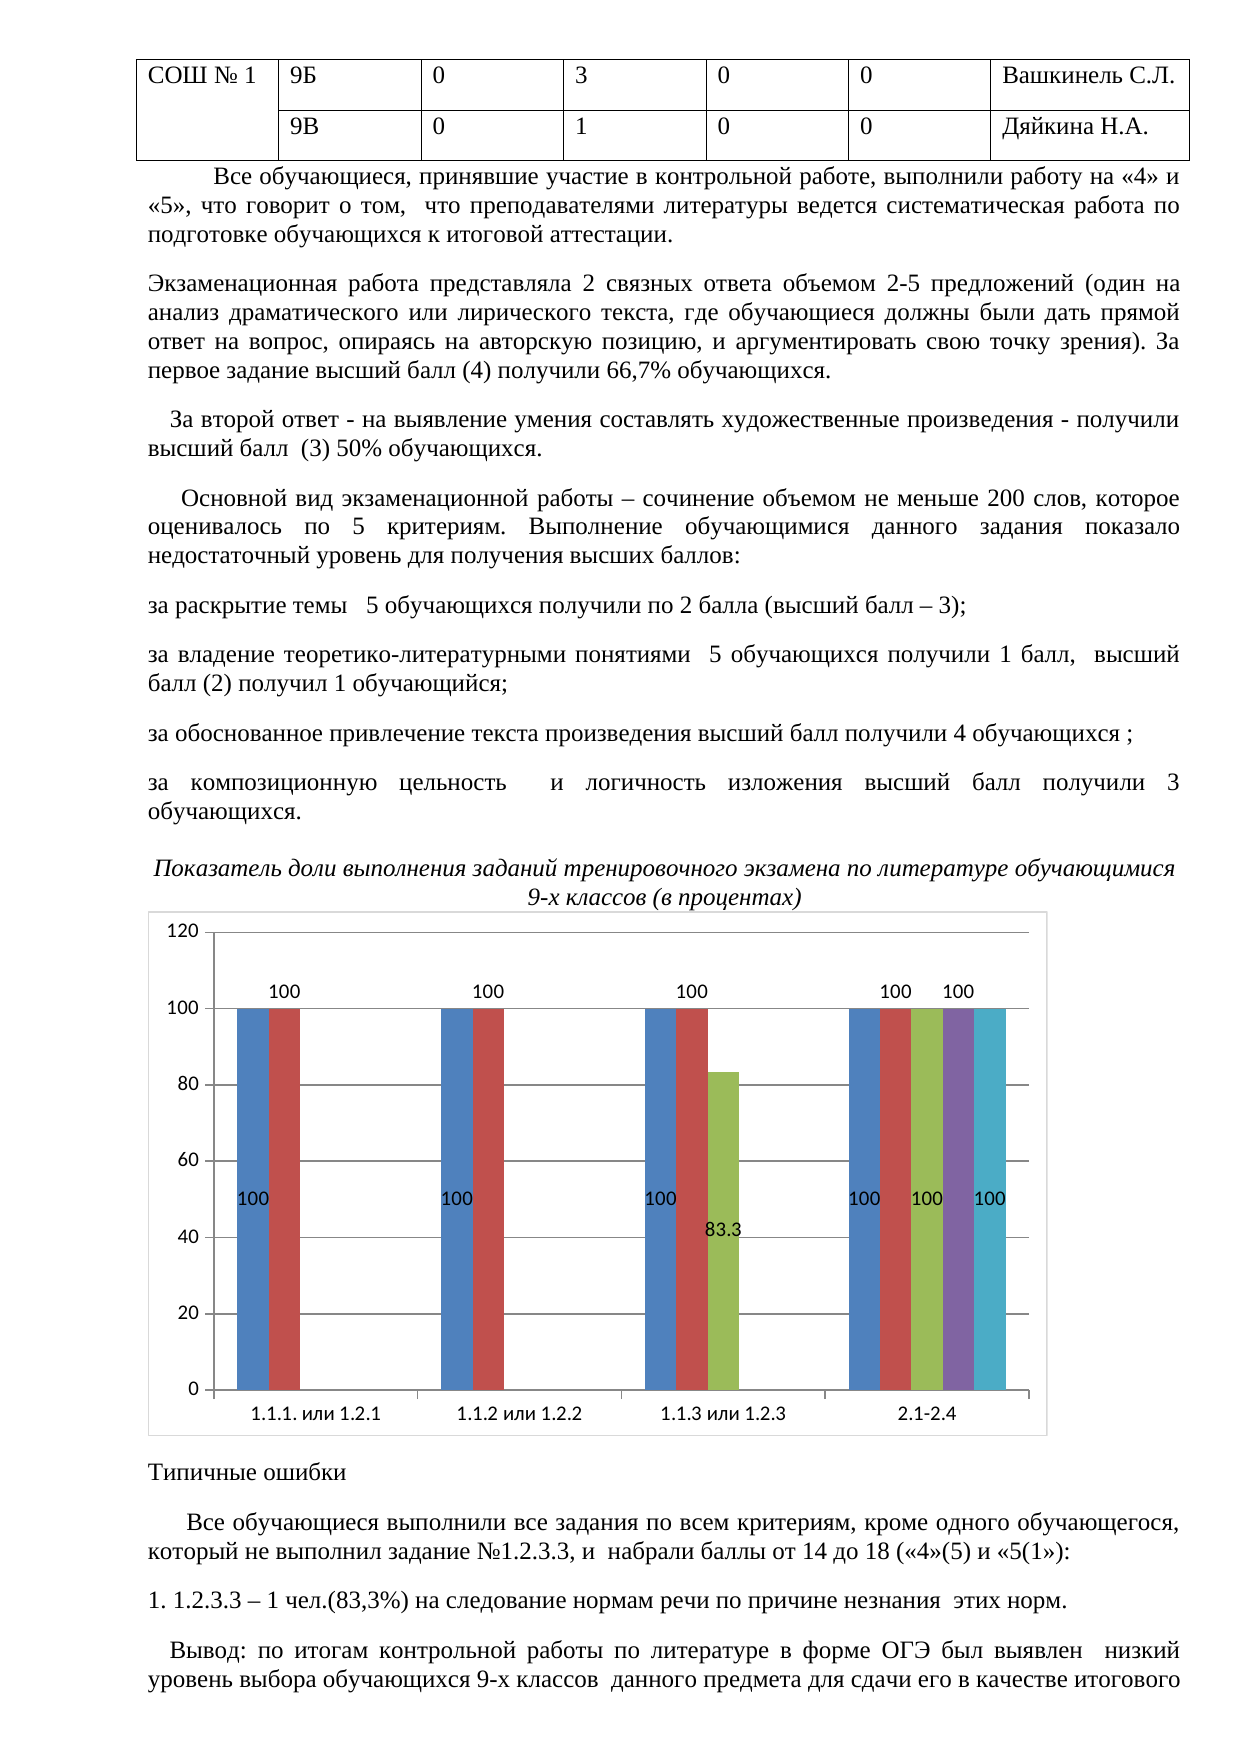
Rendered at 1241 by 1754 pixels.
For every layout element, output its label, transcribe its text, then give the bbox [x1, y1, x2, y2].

table_cell Дяйкина Н.А. [991, 111, 1189, 160]
text Все обучающиеся выполнили все задания по всем критериям, кроме одного обучающегося, который не выполнил задание №1.2.3.3, и набрали баллы от 14 до 18 («4»(5) и «5(1»): [148, 1507, 1181, 1564]
table_cell 0 [422, 60, 563, 110]
text Типичные ошибки [148, 1457, 1181, 1486]
table_cell СОШ № 1 [137, 60, 278, 160]
text Основной вид экзаменационной работы – сочинение объемом не меньше 200 слов, которое оценивалось по 5 критериям. Выполнение обучающимися данного задания показало недостаточный уровень для получения высших баллов: [148, 483, 1181, 569]
table_cell 9Б [279, 60, 421, 110]
table_cell 0 [849, 111, 990, 160]
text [148, 1635, 1181, 1692]
text За второй ответ - на выявление умения составлять художественные произведения - получили высший балл (3) 50% обучающихся. [148, 404, 1181, 462]
table_cell Вашкинель С.Л. [991, 60, 1189, 110]
table_cell 3 [564, 60, 706, 110]
table_cell 1 [564, 111, 706, 160]
table_cell 0 [707, 60, 848, 110]
text Показатель доли выполнения заданий тренировочного экзамена по литературе обучающимися 9-х классов (в процентах) [148, 853, 1181, 911]
table_cell 0 [707, 111, 848, 160]
text за раскрытие темы 5 обучающихся получили по 2 балла (высший балл – 3); [148, 590, 1181, 618]
table_cell 9В [279, 111, 421, 160]
text Экзаменационная работа представляла 2 связных ответа объемом 2-5 предложений (один на анализ драматического или лирического текста, где обучающиеся должны были дать прямой ответ на вопрос, опираясь на авторскую позицию, и аргументировать свою точку зрения). За первое задание высший балл (4) получили 66,7% обучающихся. [148, 268, 1181, 383]
text за композиционную цельность и логичность изложения высший балл получили 3 обучающихся. [148, 767, 1181, 825]
text 1. 1.2.3.3 – 1 чел.(83,3%) на следование нормам речи по причине незнания этих норм. [148, 1585, 1181, 1614]
text Все обучающиеся, принявшие участие в контрольной работе, выполнили работу на «4» и «5», что говорит о том, что преподавателями литературы ведется систематическая работа по подготовке обучающихся к итоговой аттестации. [148, 161, 1181, 248]
text за владение теоретико-литературными понятиями 5 обучающихся получили 1 балл, высший балл (2) получил 1 обучающийся; [148, 639, 1181, 697]
table_cell 0 [422, 111, 563, 160]
table_cell 0 [849, 60, 990, 110]
text за обоснованное привлечение текста произведения высший балл получили 4 обучающихся ; [148, 718, 1181, 746]
